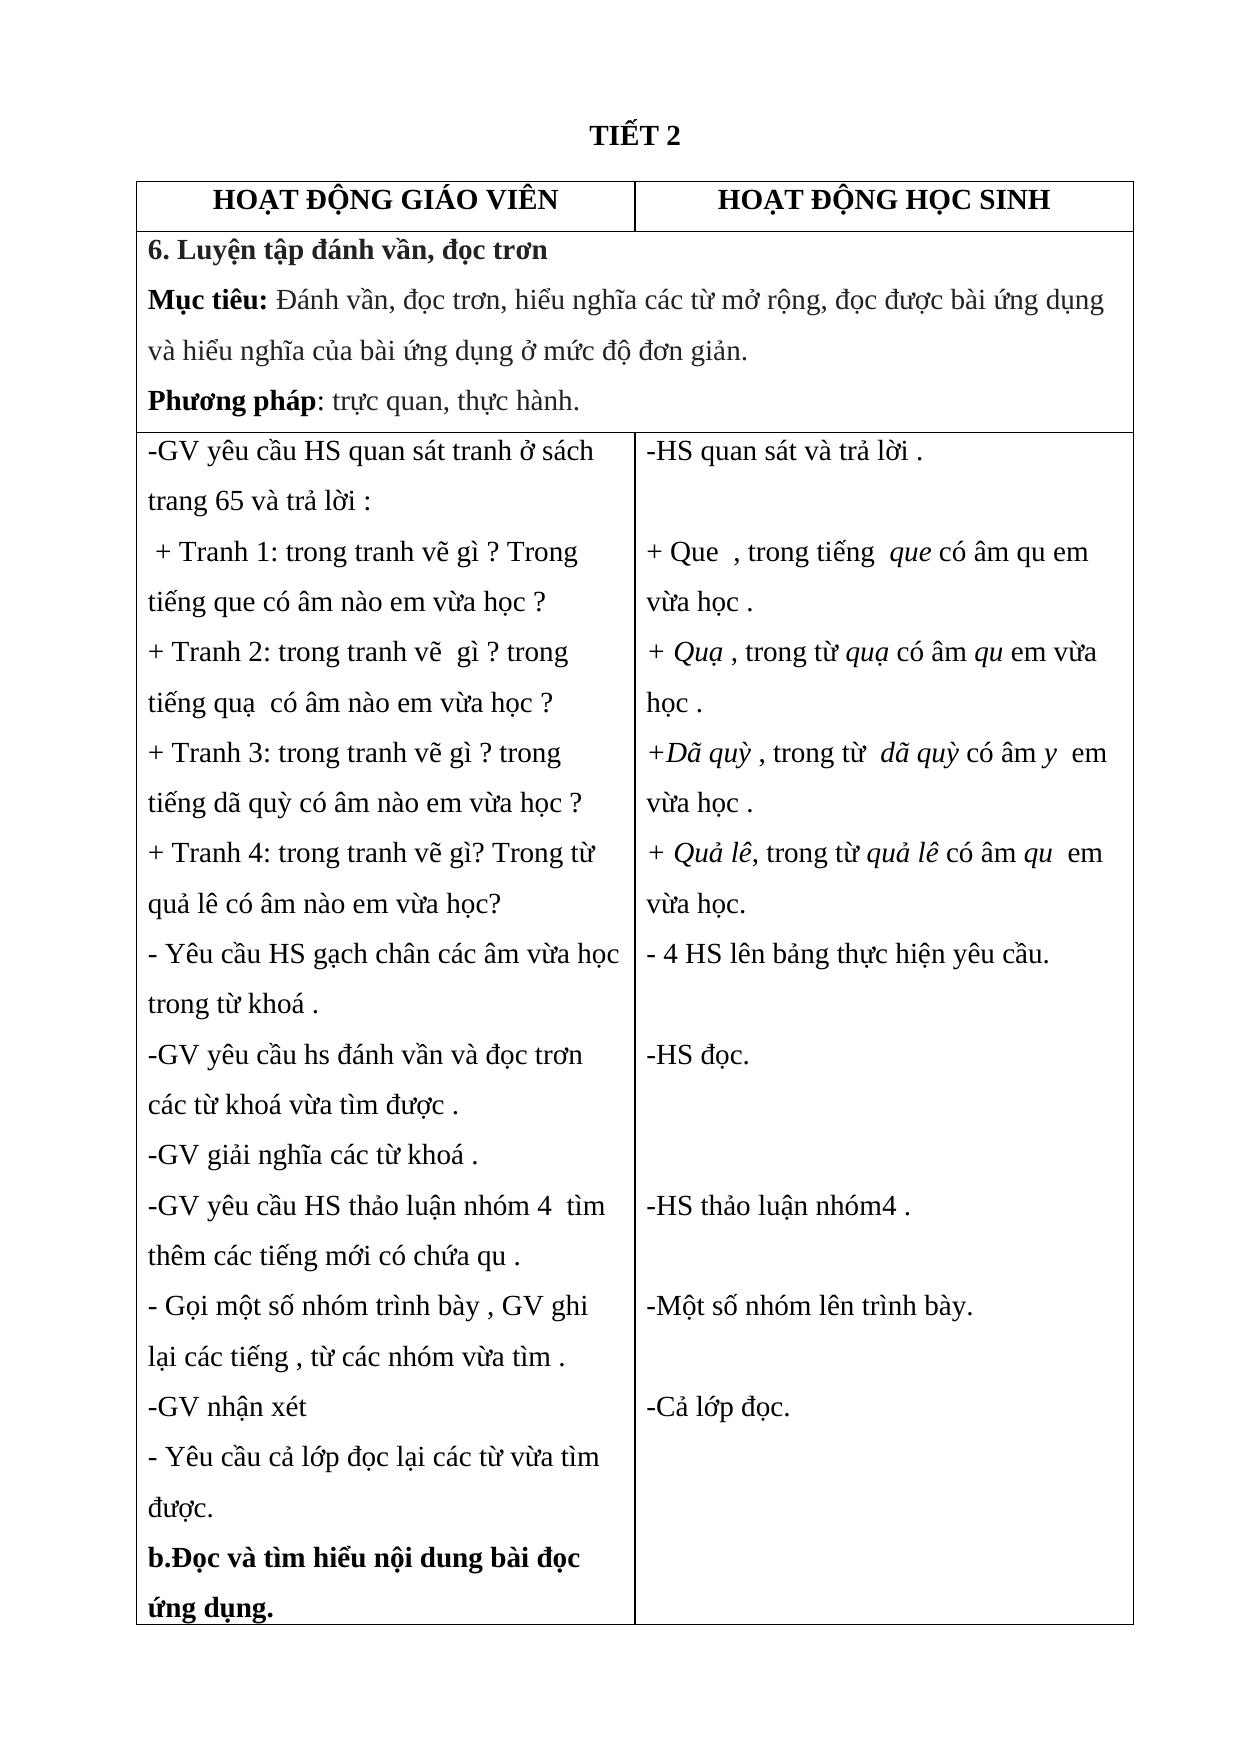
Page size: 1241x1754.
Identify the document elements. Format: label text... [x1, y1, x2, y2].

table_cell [137, 433, 634, 1624]
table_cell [636, 433, 1133, 1624]
text TIẾT 2 [148, 118, 1122, 152]
table_cell 6. Luyện tập đánh vần, đọc trơn Mục tiêu: Đánh vần, đọc trơn, hiểu nghĩa các từ mở rộng, đọc được bài ứng dụng và hiểu nghĩa của bài ứng dụng ở mức độ đơn giản. Phương pháp: trực quan, thực hành. [137, 232, 1133, 432]
table_header HOẠT ĐỘNG HỌC SINH [636, 182, 1133, 231]
table_header HOẠT ĐỘNG GIÁO VIÊN [137, 182, 634, 231]
